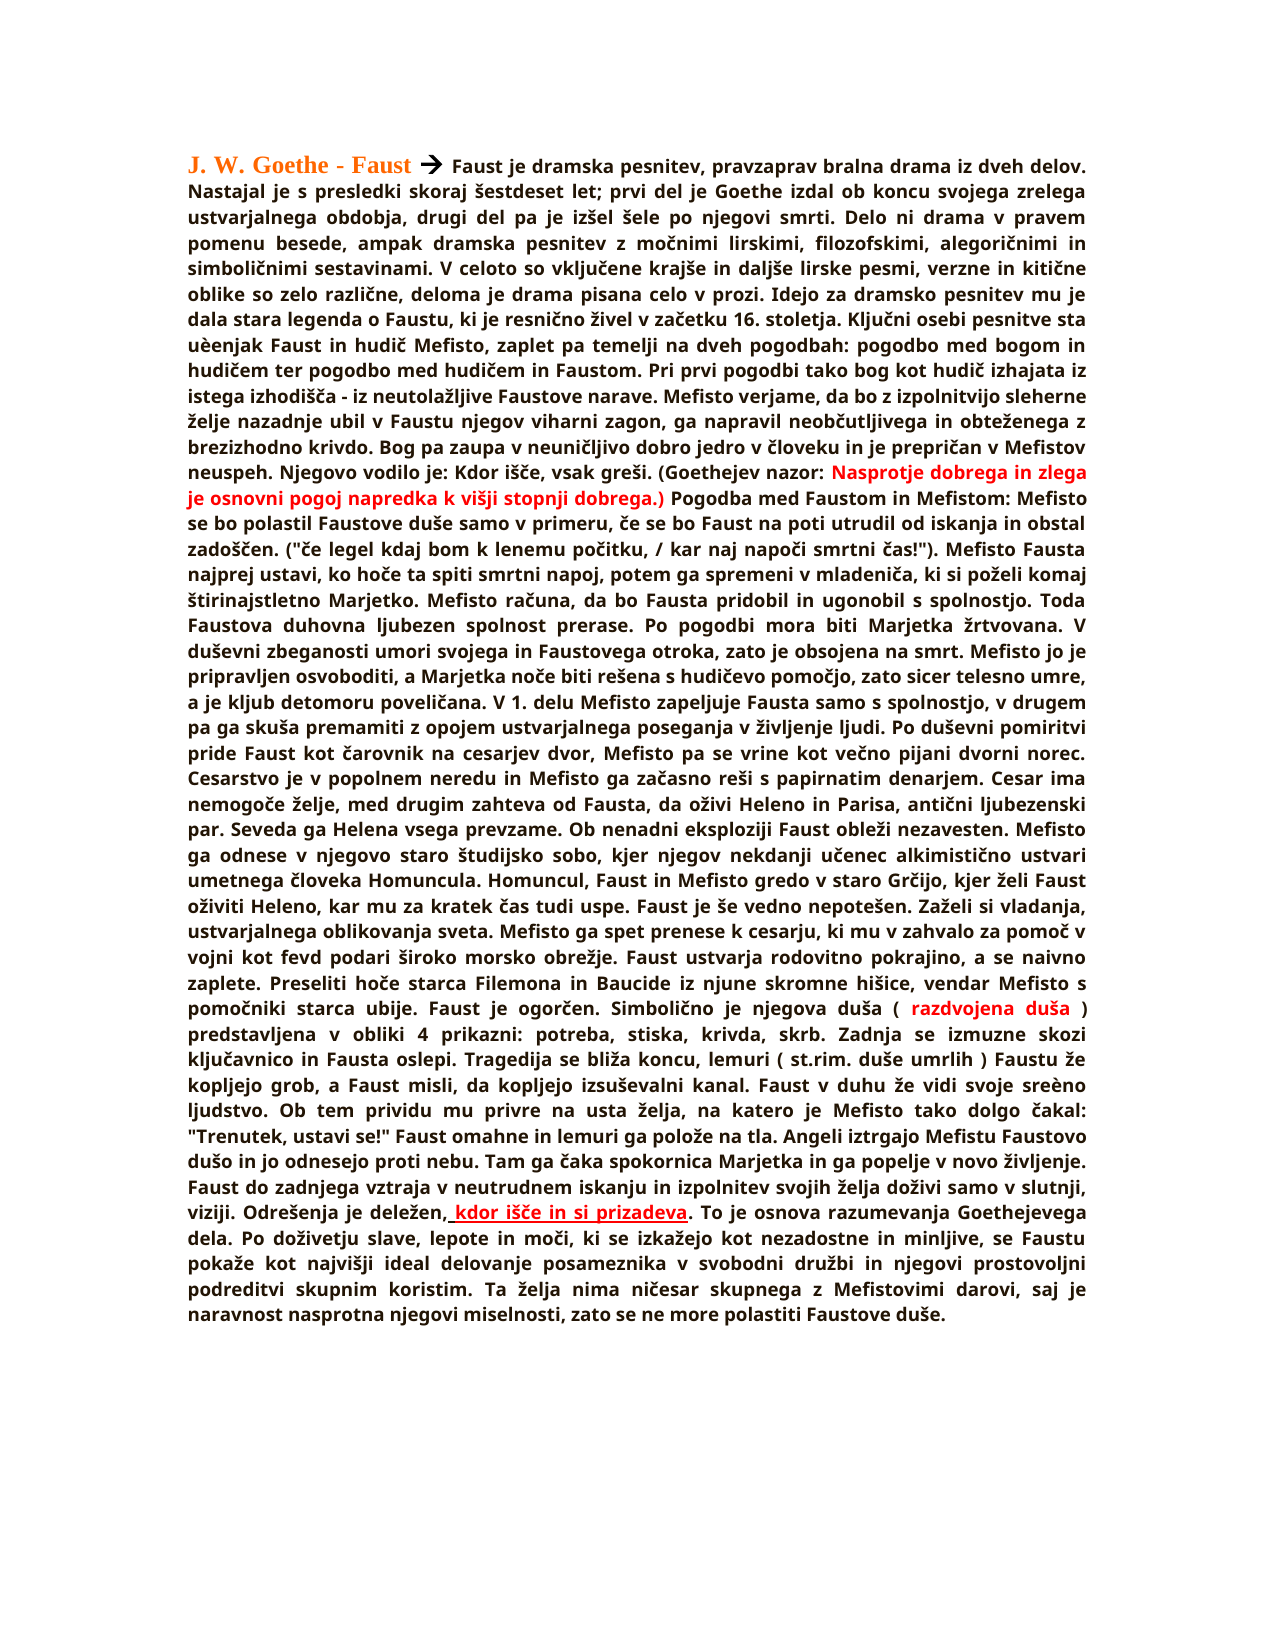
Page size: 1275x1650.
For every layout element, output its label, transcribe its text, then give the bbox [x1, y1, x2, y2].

text J. W. Goethe - Faust Faust je dramska pesnitev, pravzaprav bralna drama iz dveh delov. Nastajal je s presledki skoraj šestdeset let; prvi del je Goethe izdal ob koncu svojega zrelega ustvarjalnega obdobja, drugi del pa je izšel šele po njegovi smrti. Delo ni drama v pravem pomenu besede, ampak dramska pesnitev z močnimi lirskimi, filozofskimi, alegoričnimi in simboličnimi sestavinami. V celoto so vključene krajše in daljše lirske pesmi, verzne in kitične oblike so zelo različne, deloma je drama pisana celo v prozi. Idejo za dramsko pesnitev mu je dala stara legenda o Faustu, ki je resnično živel v začetku 16. stoletja. Ključni osebi pesnitve sta uèenjak Faust in hudič Mefisto, zaplet pa temelji na dveh pogodbah: pogodbo med bogom in hudičem ter pogodbo med hudičem in Faustom. Pri prvi pogodbi tako bog kot hudič izhajata iz istega izhodišča - iz neutolažljive Faustove narave. Mefisto verjame, da bo z izpolnitvijo sleherne želje nazadnje ubil v Faustu njegov viharni zagon, ga napravil neobčutljivega in obteženega z brezizhodno krivdo. Bog pa zaupa v neuničljivo dobro jedro v človeku in je prepričan v Mefistov neuspeh. Njegovo vodilo je: Kdor išče, vsak greši. (Goethejev nazor: Nasprotje dobrega in zlega je osnovni pogoj napredka k višji stopnji dobrega.) Pogodba med Faustom in Mefistom: Mefisto se bo polastil Faustove duše samo v primeru, če se bo Faust na poti utrudil od iskanja in obstal zadoščen. ("če legel kdaj bom k lenemu počitku, / kar naj napoči smrtni čas!"). Mefisto Fausta najprej ustavi, ko hoče ta spiti smrtni napoj, potem ga spremeni v mladeniča, ki si poželi komaj štirinajstletno Marjetko. Mefisto računa, da bo Fausta pridobil in ugonobil s spolnostjo. Toda Faustova duhovna ljubezen spolnost prerase. Po pogodbi mora biti Marjetka žrtvovana. V duševni zbeganosti umori svojega in Faustovega otroka, zato je obsojena na smrt. Mefisto jo je pripravljen osvoboditi, a Marjetka noče biti rešena s hudičevo pomočjo, zato sicer telesno umre, a je kljub detomoru poveličana. V 1. delu Mefisto zapeljuje Fausta samo s spolnostjo, v drugem pa ga skuša premamiti z opojem ustvarjalnega poseganja v življenje ljudi. Po duševni pomiritvi pride Faust kot čarovnik na cesarjev dvor, Mefisto pa se vrine kot večno pijani dvorni norec. Cesarstvo je v popolnem neredu in Mefisto ga začasno reši s papirnatim denarjem. Cesar ima nemogoče želje, med drugim zahteva od Fausta, da oživi Heleno in Parisa, antični ljubezenski par. Seveda ga Helena vsega prevzame. Ob nenadni eksploziji Faust obleži nezavesten. Mefisto ga odnese v njegovo staro študijsko sobo, kjer njegov nekdanji učenec alkimistično ustvari umetnega človeka Homuncula. Homuncul, Faust in Mefisto gredo v staro Grčijo, kjer želi Faust oživiti Heleno, kar mu za kratek čas tudi uspe. Faust je še vedno nepotešen. Zaželi si vladanja, ustvarjalnega oblikovanja sveta. Mefisto ga spet prenese k cesarju, ki mu v zahvalo za pomoč v vojni kot fevd podari široko morsko obrežje. Faust ustvarja rodovitno pokrajino, a se naivno zaplete. Preseliti hoče starca Filemona in Baucide iz njune skromne hišice, vendar Mefisto s pomočniki starca ubije. Faust je ogorčen. Simbolično je njegova duša ( razdvojena duša ) predstavljena v obliki 4 prikazni: potreba, stiska, krivda, skrb. Zadnja se izmuzne skozi ključavnico in Fausta oslepi. Tragedija se bliža koncu, lemuri ( st.rim. duše umrlih ) Faustu že kopljejo grob, a Faust misli, da kopljejo izsuševalni kanal. Faust v duhu že vidi svoje sreèno ljudstvo. Ob tem prividu mu privre na usta želja, na katero je Mefisto tako dolgo čakal: "Trenutek, ustavi se!" Faust omahne in lemuri ga polože na tla. Angeli iztrgajo Mefistu Faustovo dušo in jo odnesejo proti nebu. Tam ga čaka spokornica Marjetka in ga popelje v novo življenje. Faust do zadnjega vztraja v neutrudnem iskanju in izpolnitev svojih želja doživi samo v slutnji, viziji. Odrešenja je deležen, kdor išče in si prizadeva. To je osnova razumevanja Goethejevega dela. Po doživetju slave, lepote in moči, ki se izkažejo kot nezadostne in minljive, se Faustu pokaže kot najvišji ideal delovanje posameznika v svobodni družbi in njegovi prostovoljni podreditvi skupnim koristim. Ta želja nima ničesar skupnega z Mefistovimi darovi, saj je naravnost nasprotna njegovi miselnosti, zato se ne more polastiti Faustove duše. [187, 150, 1087, 1327]
